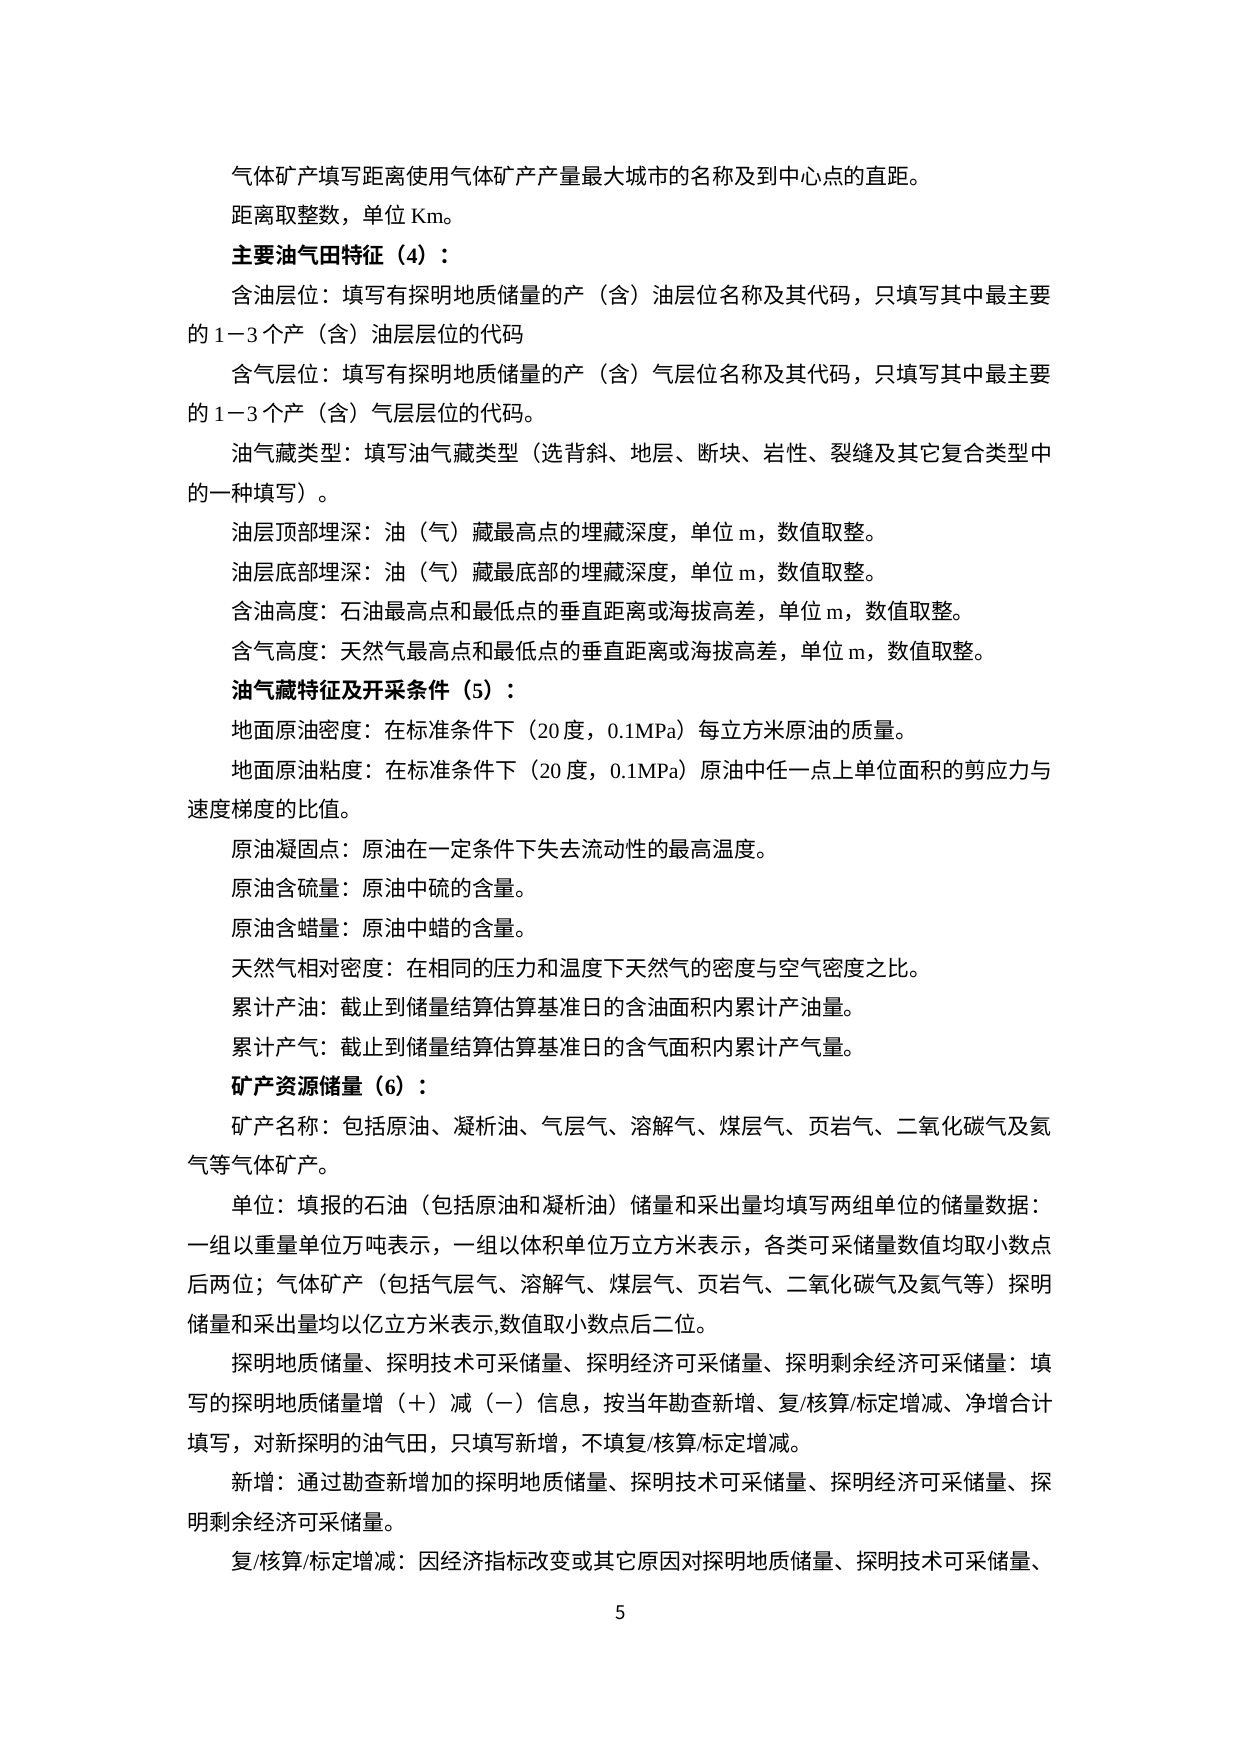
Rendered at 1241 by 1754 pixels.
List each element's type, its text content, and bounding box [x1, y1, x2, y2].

text 探明地质储量、探明技术可采储量、探明经济可采储量、探明剩余经济可采储量：填写的探明地质储量增（＋）减（－）信息，按当年勘查新增、复/核算/标定增减、净增合计填写，对新探明的油气田，只填写新增，不填复/核算/标定增减。 [187, 1346, 1053, 1457]
text 油气藏特征及开采条件（5）： [187, 673, 1053, 705]
text 矿产资源储量（6）： [187, 1069, 1053, 1101]
text 新增：通过勘查新增加的探明地质储量、探明技术可采储量、探明经济可采储量、探明剩余经济可采储量。 [187, 1465, 1053, 1536]
text 原油凝固点：原油在一定条件下失去流动性的最高温度。 [187, 832, 1053, 863]
text 气体矿产填写距离使用气体矿产产量最大城市的名称及到中心点的直距。 [187, 159, 1053, 191]
text 地面原油粘度：在标准条件下（20度，0.1MPa）原油中任一点上单位面积的剪应力与速度梯度的比值。 [187, 753, 1053, 824]
text 油层顶部埋深：油（气）藏最高点的埋藏深度，单位m，数值取整。 [187, 515, 1053, 547]
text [187, 1544, 1053, 1576]
text 含油层位：填写有探明地质储量的产（含）油层位名称及其代码，只填写其中最主要的1－3个产（含）油层层位的代码 [187, 278, 1053, 349]
text 主要油气田特征（4）： [187, 238, 1053, 270]
text 原油含蜡量：原油中蜡的含量。 [187, 911, 1053, 943]
text 含油高度：石油最高点和最低点的垂直距离或海拔高差，单位m，数值取整。 [187, 594, 1053, 626]
text 地面原油密度：在标准条件下（20度，0.1MPa）每立方米原油的质量。 [187, 713, 1053, 745]
text 原油含硫量：原油中硫的含量。 [187, 871, 1053, 903]
text 累计产油：截止到储量结算估算基准日的含油面积内累计产油量。 [187, 990, 1053, 1022]
text 油层底部埋深：油（气）藏最底部的埋藏深度，单位m，数值取整。 [187, 555, 1053, 586]
text 油气藏类型：填写油气藏类型（选背斜、地层、断块、岩性、裂缝及其它复合类型中的一种填写）。 [187, 436, 1053, 507]
text 含气层位：填写有探明地质储量的产（含）气层位名称及其代码，只填写其中最主要的1－3个产（含）气层层位的代码。 [187, 357, 1053, 428]
text 累计产气：截止到储量结算估算基准日的含气面积内累计产气量。 [187, 1030, 1053, 1061]
text 天然气相对密度：在相同的压力和温度下天然气的密度与空气密度之比。 [187, 951, 1053, 982]
text 含气高度：天然气最高点和最低点的垂直距离或海拔高差，单位m，数值取整。 [187, 634, 1053, 666]
text 距离取整数，单位Km。 [187, 198, 1053, 230]
text 矿产名称：包括原油、凝析油、气层气、溶解气、煤层气、页岩气、二氧化碳气及氦气等气体矿产。 [187, 1109, 1053, 1180]
text 单位：填报的石油（包括原油和凝析油）储量和采出量均填写两组单位的储量数据：一组以重量单位万吨表示，一组以体积单位万立方米表示，各类可采储量数值均取小数点后两位；气体矿产（包括气层气、溶解气、煤层气、页岩气、二氧化碳气及氦气等）探明储量和采出量均以亿立方米表示,数值取小数点后二位。 [187, 1188, 1053, 1338]
